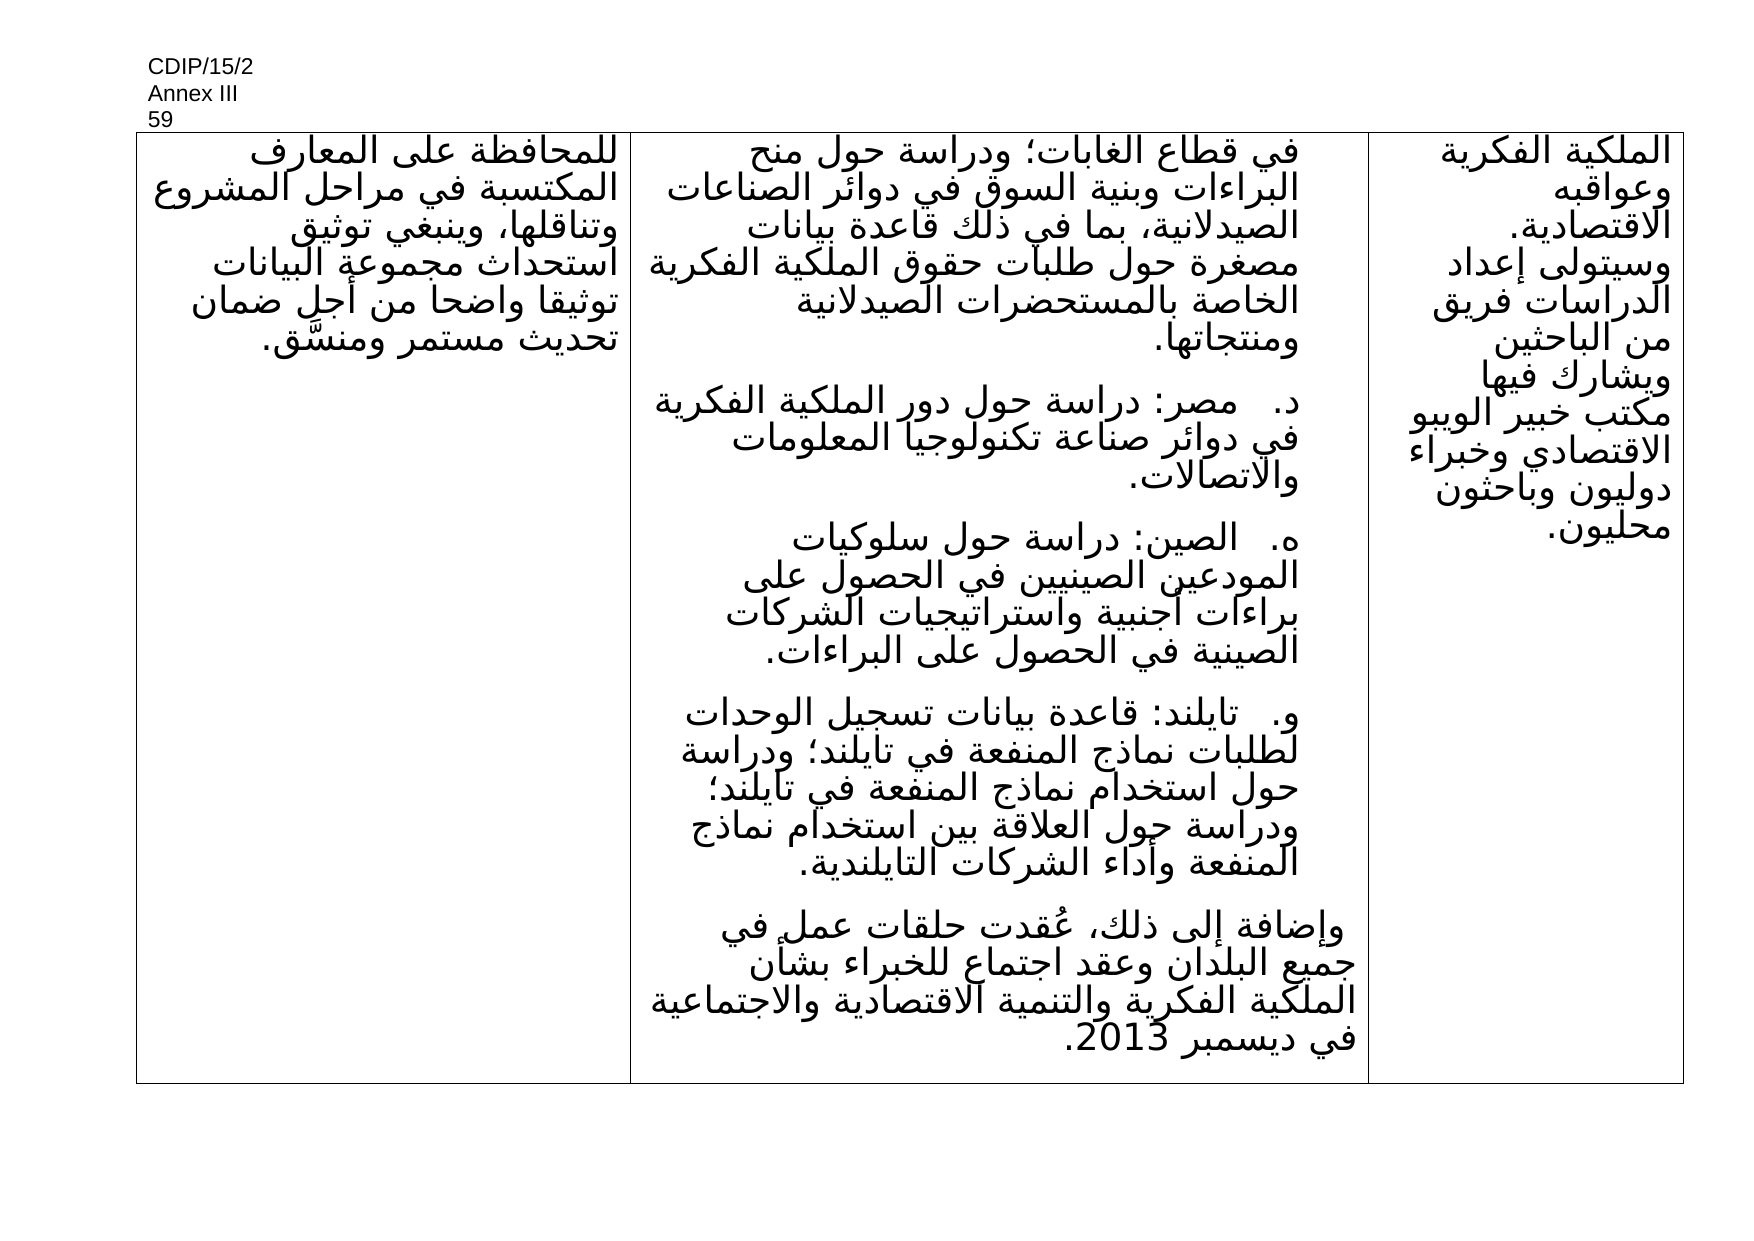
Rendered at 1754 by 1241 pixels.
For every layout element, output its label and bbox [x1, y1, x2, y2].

table_cell [137, 133, 630, 1083]
table_cell [631, 133, 1368, 1083]
table_cell [1369, 133, 1683, 1083]
